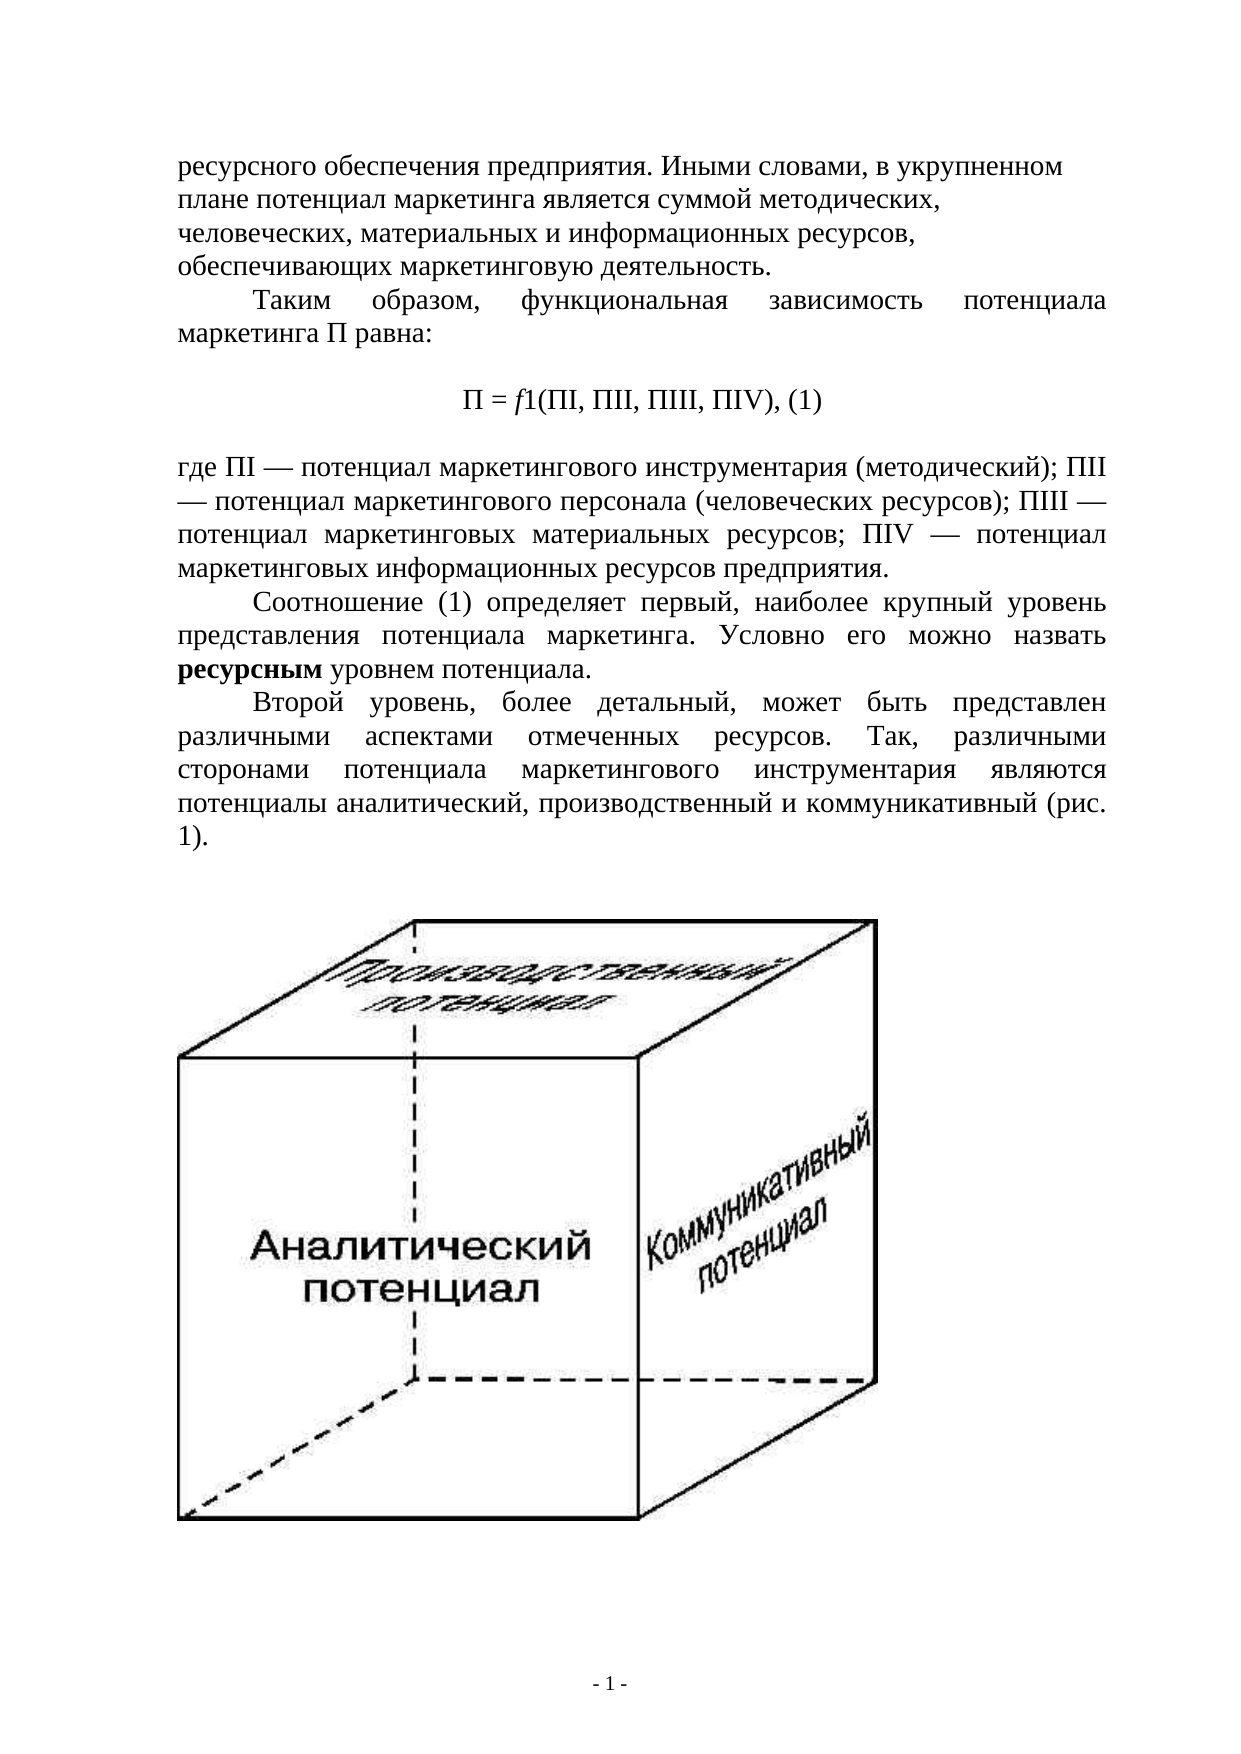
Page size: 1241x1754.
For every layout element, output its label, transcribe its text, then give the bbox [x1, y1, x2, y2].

text П = f1(ПI, ПII, ПIII, ПIV), (1) [177, 382, 1107, 416]
text Соотношение (1) определяет первый, наиболее крупный уровень представления потенциала маркетинга. Условно его можно назвать ресурсным уровнем потенциала. [177, 584, 1107, 684]
picture [177, 919, 878, 1521]
text где ПI — потенциал маркетингового инструментария (методический); ПII — потенциал маркетингового персонала (человеческих ресурсов); ПIII — потенциал маркетинговых материальных ресурсов; ПIV — потенциал маркетинговых информационных ресурсов предприятия. [177, 449, 1107, 584]
text Таким образом, функциональная зависимость потенциала маркетинга П равна: [177, 282, 1107, 349]
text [177, 148, 1107, 282]
text Второй уровень, более детальный, может быть представлен различными аспектами отмеченных ресурсов. Так, различными сторонами потенциала маркетингового инструментария являются потенциалы аналитический, производственный и коммуникативный (рис. 1). [177, 684, 1107, 852]
